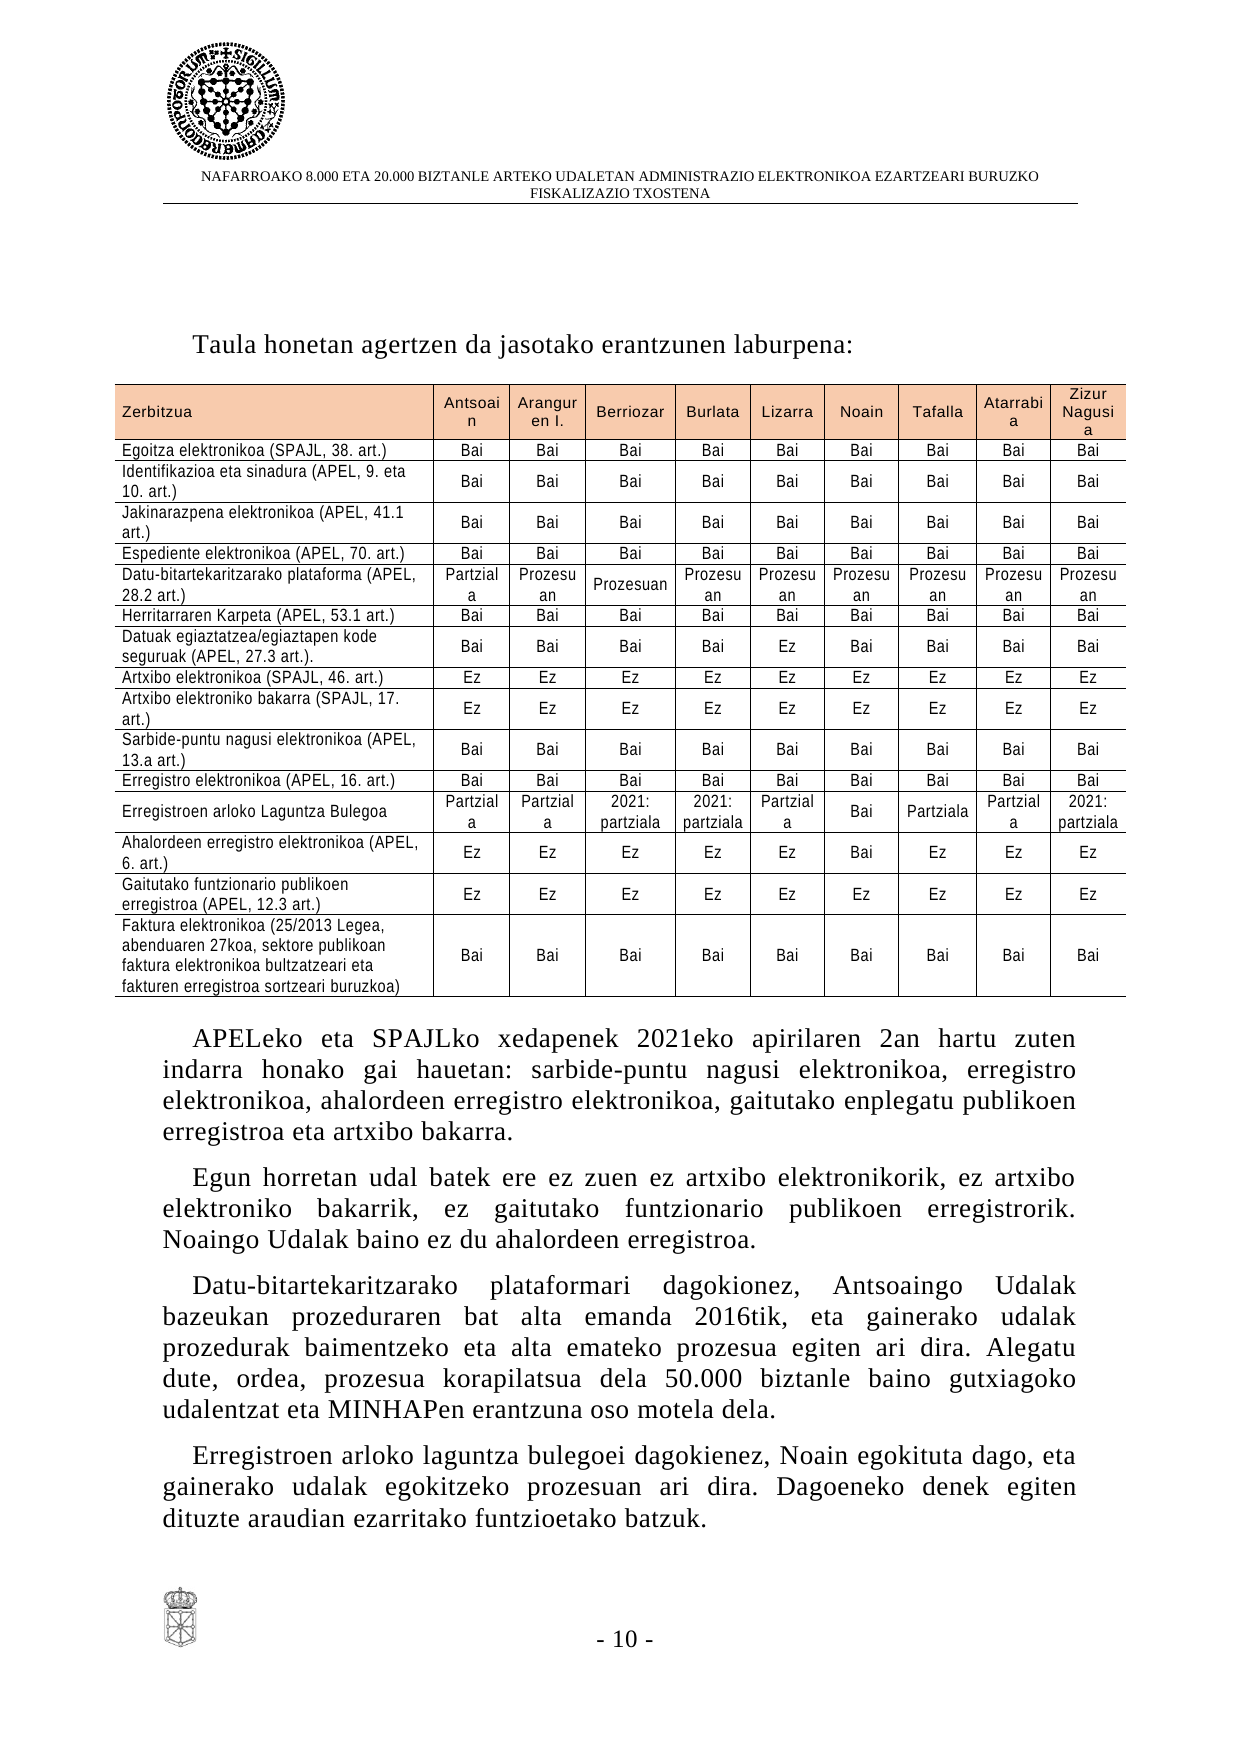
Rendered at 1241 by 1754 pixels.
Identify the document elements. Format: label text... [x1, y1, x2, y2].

table_cell Ez [510, 874, 585, 914]
table_cell Bai [1051, 606, 1126, 626]
table_cell Partziala [899, 792, 976, 832]
table_cell Bai [510, 771, 585, 791]
table_cell Bai [751, 544, 824, 563]
table_cell Bai [586, 730, 675, 770]
table_cell 2021: partziala [676, 792, 750, 832]
table_cell Ez [1051, 689, 1126, 729]
text Erregistroen arloko laguntza bulegoei dagokienez, Noain egokituta dago, eta gainerako udalak egokitzeko prozesuan ari dira. Dagoeneko denek egiten dituzte araudian ezarritako funtzioetako batzuk. [162, 1439, 1078, 1533]
table_cell Bai [434, 771, 509, 791]
table_cell Bai [825, 627, 898, 667]
table_cell Bai [1051, 627, 1126, 667]
table_cell Bai [434, 606, 509, 626]
table_cell Herritarraren Karpeta (APEL, 53.1 art.) [115, 606, 433, 626]
table_cell Ez [751, 668, 824, 687]
table_cell Artxibo elektroniko bakarra (SPAJL, 17. art.) [115, 689, 433, 729]
table_cell Bai [586, 771, 675, 791]
table_header Lizarra [751, 385, 824, 439]
table_cell Espediente elektronikoa (APEL, 70. art.) [115, 544, 433, 563]
table_cell Bai [751, 771, 824, 791]
table_cell Bai [510, 915, 585, 996]
table_cell Datu-bitartekaritzarako plataforma (APEL, 28.2 art.) [115, 565, 433, 605]
table_cell Bai [434, 627, 509, 667]
table_cell Ez [899, 874, 976, 914]
table_cell Bai [977, 440, 1050, 460]
table_header Tafalla [899, 385, 976, 439]
table_cell Bai [510, 627, 585, 667]
table_cell Bai [510, 606, 585, 626]
table_cell Ez [977, 668, 1050, 687]
table_cell Ez [586, 668, 675, 687]
table_cell Bai [586, 627, 675, 667]
table_cell Bai [825, 503, 898, 543]
table_cell Bai [434, 544, 509, 563]
table_cell Erregistro elektronikoa (APEL, 16. art.) [115, 771, 433, 791]
table_cell Partziala [751, 792, 824, 832]
table_cell Bai [586, 544, 675, 563]
table_cell Bai [676, 440, 750, 460]
table_cell Bai [1051, 915, 1126, 996]
table_cell Sarbide-puntu nagusi elektronikoa (APEL, 13.a art.) [115, 730, 433, 770]
table_cell Bai [825, 461, 898, 502]
table_cell Ez [586, 874, 675, 914]
table_cell 2021: partziala [1051, 792, 1126, 832]
table_cell Bai [977, 503, 1050, 543]
table_cell Bai [586, 915, 675, 996]
table_cell Ez [751, 874, 824, 914]
table_cell Bai [825, 771, 898, 791]
table_cell Bai [676, 503, 750, 543]
text Egun horretan udal batek ere ez zuen ez artxibo elektronikorik, ez artxibo elektroniko bakarrik, ez gaitutako funtzionario publikoen erregistrorik. Noaingo Udalak baino ez du ahalordeen erregistroa. [162, 1161, 1078, 1254]
table_cell Ez [977, 833, 1050, 873]
table_cell 2021: partziala [586, 792, 675, 832]
table_cell Bai [899, 440, 976, 460]
table_cell Egoitza elektronikoa (SPAJL, 38. art.) [115, 440, 433, 460]
table_cell Ez [676, 874, 750, 914]
table_cell Bai [977, 730, 1050, 770]
table_cell Prozesuan [751, 565, 824, 605]
table_cell Jakinarazpena elektronikoa (APEL, 41.1 art.) [115, 503, 433, 543]
table_cell Prozesuan [977, 565, 1050, 605]
table_cell Bai [676, 915, 750, 996]
table_cell Gaitutako funtzionario publikoen erregistroa (APEL, 12.3 art.) [115, 874, 433, 914]
table_cell Bai [434, 730, 509, 770]
table_cell Ez [751, 689, 824, 729]
table_cell Ez [825, 874, 898, 914]
picture [162, 38, 289, 164]
table_cell Bai [899, 730, 976, 770]
table_cell Bai [676, 627, 750, 667]
text Datu-bitartekaritzarako plataformari dagokionez, Antsoaingo Udalak bazeukan prozeduraren bat alta emanda 2016tik, eta gainerako udalak prozedurak baimentzeko eta alta emateko prozesua egiten ari dira. Alegatu dute, ordea, prozesua korapilatsua dela 50.000 biztanle baino gutxiagoko udalentzat eta MINHAPen erantzuna oso motela dela. [162, 1269, 1078, 1425]
table_cell Partziala [510, 792, 585, 832]
table_header Noain [825, 385, 898, 439]
table_cell Bai [977, 627, 1050, 667]
table_cell Ez [1051, 668, 1126, 687]
picture [162, 1586, 198, 1648]
table_cell Bai [977, 544, 1050, 563]
table_cell Bai [825, 730, 898, 770]
table_cell Ez [510, 689, 585, 729]
table_header Burlata [676, 385, 750, 439]
table_cell Bai [510, 440, 585, 460]
table_cell Bai [676, 606, 750, 626]
text APELeko eta SPAJLko xedapenek 2021eko apirilaren 2an hartu zuten indarra honako gai hauetan: sarbide-puntu nagusi elektronikoa, erregistro elektronikoa, ahalordeen erregistro elektronikoa, gaitutako enplegatu publikoen erregistroa eta artxibo bakarra. [162, 1022, 1078, 1146]
table_cell Bai [977, 461, 1050, 502]
table_cell Bai [586, 461, 675, 502]
table_cell Bai [825, 833, 898, 873]
table_cell Ez [977, 689, 1050, 729]
table_cell Prozesuan [1051, 565, 1126, 605]
table_cell Bai [899, 503, 976, 543]
table_cell Datuak egiaztatzea/egiaztapen kode seguruak (APEL, 27.3 art.). [115, 627, 433, 667]
table_cell Bai [825, 792, 898, 832]
table_cell Bai [899, 915, 976, 996]
table_cell Ez [751, 833, 824, 873]
table_cell Partziala [434, 792, 509, 832]
table_cell Bai [751, 915, 824, 996]
table_cell Bai [751, 503, 824, 543]
table_cell Bai [676, 730, 750, 770]
table_cell Bai [434, 503, 509, 543]
table_cell Bai [1051, 771, 1126, 791]
table_cell Identifikazioa eta sinadura (APEL, 9. eta 10. art.) [115, 461, 433, 502]
table_cell Prozesuan [676, 565, 750, 605]
table_cell Ez [586, 689, 675, 729]
table_header Antsoain [434, 385, 509, 439]
table_cell Bai [751, 461, 824, 502]
table_header Aranguren I. [510, 385, 585, 439]
table_cell Bai [1051, 544, 1126, 563]
table_cell Ez [751, 627, 824, 667]
table_cell Ez [977, 874, 1050, 914]
table_cell Bai [1051, 730, 1126, 770]
table_cell Prozesuan [899, 565, 976, 605]
table_cell Ez [1051, 874, 1126, 914]
table_cell Bai [586, 440, 675, 460]
table_cell Ez [676, 833, 750, 873]
table_header Zerbitzua [115, 385, 433, 439]
table_cell Ez [510, 668, 585, 687]
table_header Berriozar [586, 385, 675, 439]
table_cell Bai [825, 915, 898, 996]
table_cell Bai [899, 606, 976, 626]
table_cell Bai [825, 606, 898, 626]
table_cell Prozesuan [510, 565, 585, 605]
table_cell Prozesuan [586, 565, 675, 605]
table_cell Bai [510, 503, 585, 543]
table_cell Bai [586, 606, 675, 626]
table_cell Ez [899, 668, 976, 687]
table_cell Bai [510, 544, 585, 563]
table_cell Bai [676, 461, 750, 502]
text Taula honetan agertzen da jasotako erantzunen laburpena: [162, 328, 1078, 359]
table_cell Prozesuan [825, 565, 898, 605]
table_cell Bai [825, 440, 898, 460]
table_cell Bai [751, 606, 824, 626]
table_cell Ez [434, 833, 509, 873]
table_cell Bai [977, 771, 1050, 791]
table_cell Bai [434, 915, 509, 996]
table_cell Bai [751, 730, 824, 770]
table_cell Bai [510, 461, 585, 502]
table_cell Ez [434, 689, 509, 729]
table_cell Ez [434, 874, 509, 914]
table_header Atarrabia [977, 385, 1050, 439]
table_cell Bai [977, 915, 1050, 996]
table_cell Ez [899, 689, 976, 729]
table_cell Bai [1051, 461, 1126, 502]
table_cell Ez [1051, 833, 1126, 873]
table_cell Partziala [977, 792, 1050, 832]
table_cell Bai [434, 461, 509, 502]
table_cell Bai [1051, 440, 1126, 460]
table_cell Bai [899, 461, 976, 502]
table_cell Artxibo elektronikoa (SPAJL, 46. art.) [115, 668, 433, 687]
table_cell Bai [977, 606, 1050, 626]
table_cell Ez [825, 689, 898, 729]
table_cell Ez [434, 668, 509, 687]
table_cell Bai [899, 771, 976, 791]
table_cell Bai [676, 771, 750, 791]
table_cell Bai [1051, 503, 1126, 543]
table_cell Ez [825, 668, 898, 687]
table_cell Ahalordeen erregistro elektronikoa (APEL, 6. art.) [115, 833, 433, 873]
table_cell Ez [899, 833, 976, 873]
table_cell Ez [510, 833, 585, 873]
table_cell Bai [434, 440, 509, 460]
table_cell Bai [751, 440, 824, 460]
table_header Zizur Nagusia [1051, 385, 1126, 439]
table_cell Bai [676, 544, 750, 563]
table_cell Bai [586, 503, 675, 543]
table_cell Erregistroen arloko Laguntza Bulegoa [115, 792, 433, 832]
table_cell Bai [510, 730, 585, 770]
table_cell Bai [899, 627, 976, 667]
table_cell Ez [676, 689, 750, 729]
table_cell Ez [586, 833, 675, 873]
table_cell Faktura elektronikoa (25/2013 Legea, abenduaren 27koa, sektore publikoan faktura elektronikoa bultzatzeari eta fakturen erregistroa sortzeari buruzkoa) [115, 915, 433, 996]
table_cell Bai [825, 544, 898, 563]
table_cell Partziala [434, 565, 509, 605]
table_cell Bai [899, 544, 976, 563]
table_cell Ez [676, 668, 750, 687]
